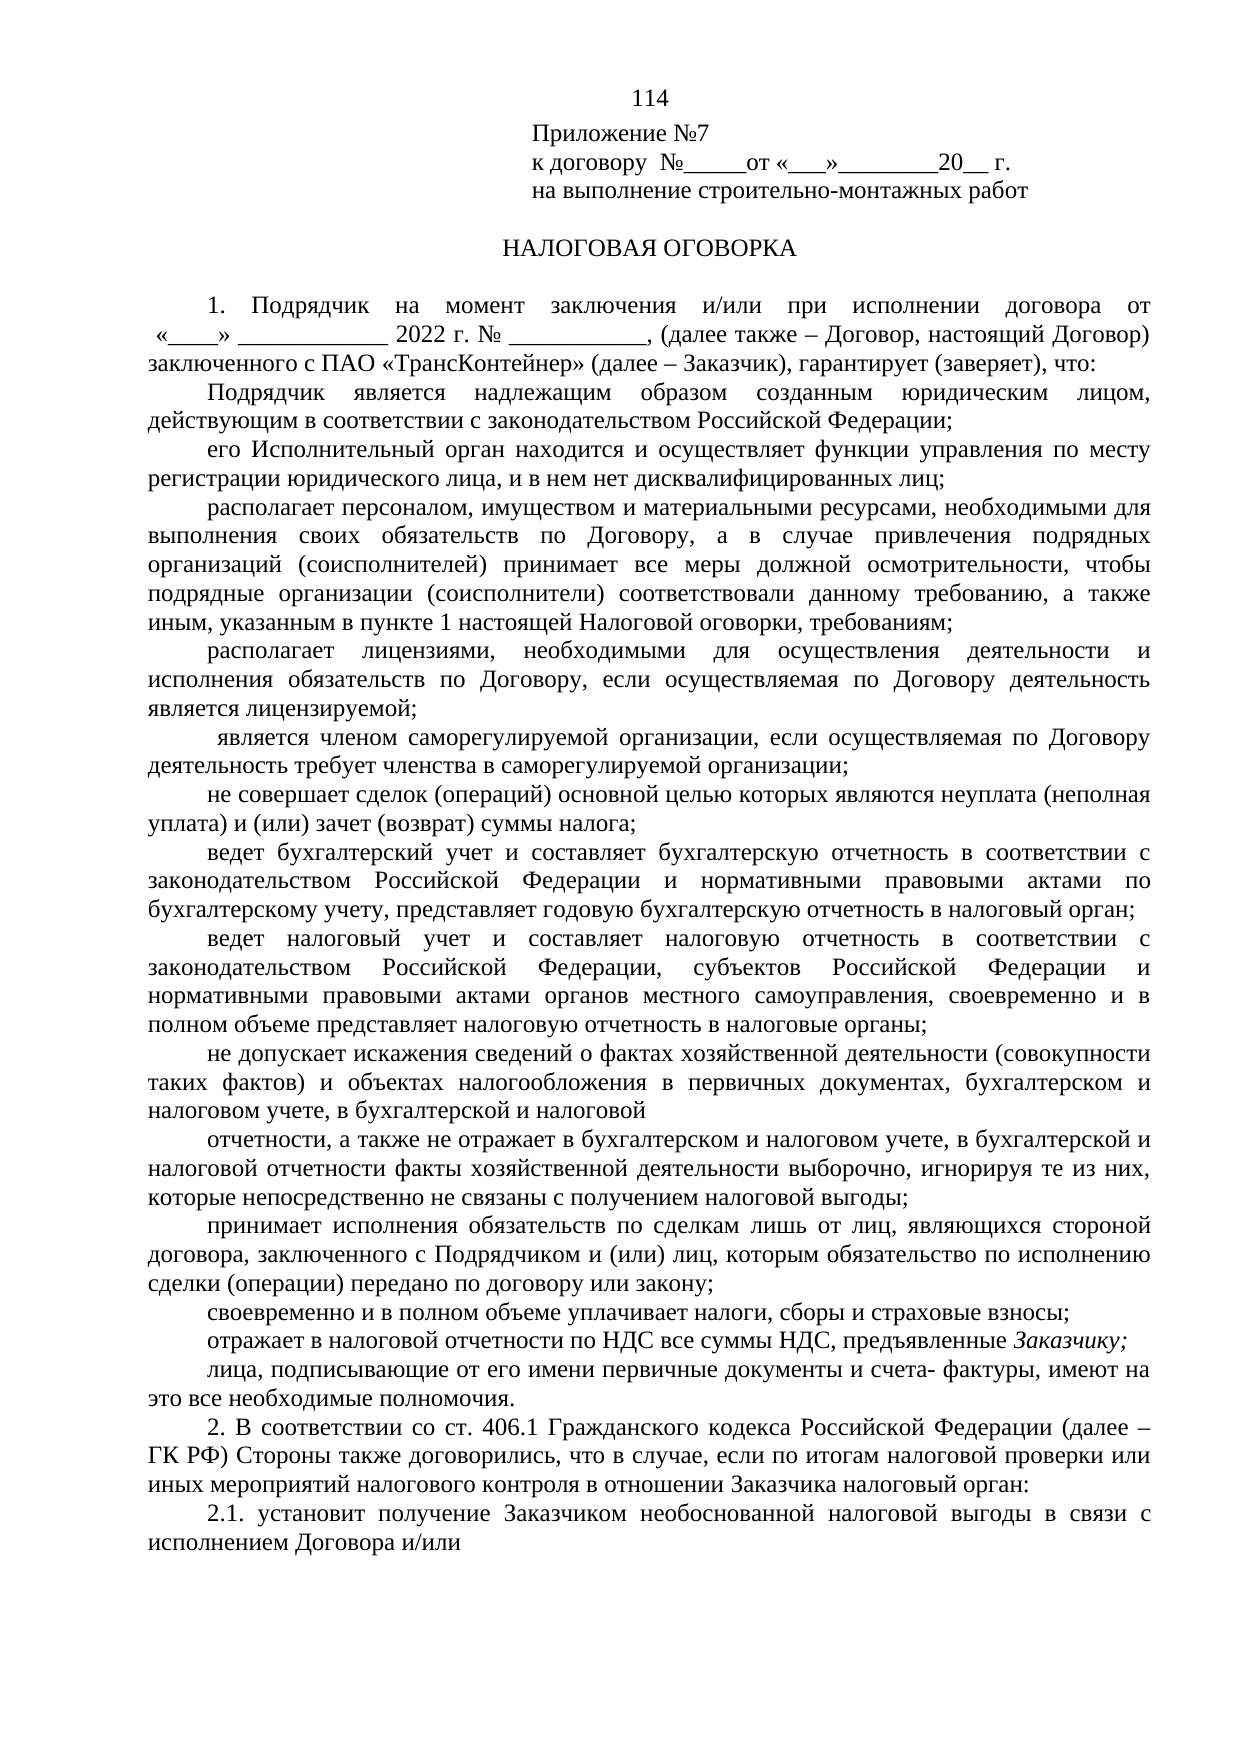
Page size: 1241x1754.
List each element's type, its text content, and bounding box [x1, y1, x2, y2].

text его Исполнительный орган находится и осуществляет функции управления по месту регистрации юридического лица, и в нем нет дисквалифицированных лиц; [148, 434, 1152, 492]
text к договору №_____от «___»________20__ г. [532, 147, 1152, 176]
text не допускает искажения сведений о фактах хозяйственной деятельности (совокупности таких фактов) и объектах налогообложения в первичных документах, бухгалтерском и налоговом учете, в бухгалтерской и налоговой [148, 1038, 1152, 1124]
text отчетности, а также не отражает в бухгалтерском и налоговом учете, в бухгалтерской и налоговой отчетности факты хозяйственной деятельности выборочно, игнорируя те из них, которые непосредственно не связаны с получением налоговой выгоды; [148, 1124, 1152, 1211]
text располагает лицензиями, необходимыми для осуществления деятельности и исполнения обязательств по Договору, если осуществляемая по Договору деятельность является лицензируемой; [148, 636, 1152, 722]
text Подрядчик является надлежащим образом созданным юридическим лицом, действующим в соответствии с законодательством Российской Федерации; [148, 377, 1152, 434]
text принимает исполнения обязательств по сделкам лишь от лиц, являющихся стороной договора, заключенного с Подрядчиком и (или) лиц, которым обязательство по исполнению сделки (операции) передано по договору или закону; [148, 1211, 1152, 1297]
text является членом саморегулируемой организации, если осуществляемая по Договору деятельность требует членства в саморегулируемой организации; [148, 722, 1152, 779]
text Приложение №7 [532, 118, 1152, 147]
text 2. В соответствии со ст. 406.1 Гражданского кодекса Российской Федерации (далее – ГК РФ) Стороны также договорились, что в случае, если по итогам налоговой проверки или иных мероприятий налогового контроля в отношении Заказчика налоговый орган: [148, 1412, 1152, 1498]
text ведет налоговый учет и составляет налоговую отчетность в соответствии с законодательством Российской Федерации, субъектов Российской Федерации и нормативными правовыми актами органов местного самоуправления, своевременно и в полном объеме представляет налоговую отчетность в налоговые органы; [148, 923, 1152, 1038]
text отражает в налоговой отчетности по НДС все суммы НДС, предъявленные Заказчику; [148, 1326, 1152, 1354]
text располагает персоналом, имуществом и материальными ресурсами, необходимыми для выполнения своих обязательств по Договору, а в случае привлечения подрядных организаций (соисполнителей) принимает все меры должной осмотрительности, чтобы подрядные организации (соисполнители) соответствовали данному требованию, а также иным, указанным в пункте 1 настоящей Налоговой оговорки, требованиям; [148, 492, 1152, 636]
text лица, подписывающие от его имени первичные документы и счета- фактуры, имеют на это все необходимые полномочия. [148, 1354, 1152, 1412]
text на выполнение строительно-монтажных работ [532, 176, 1152, 204]
text 2.1. установит получение Заказчиком необоснованной налоговой выгоды в связи с исполнением Договора и/или [148, 1498, 1152, 1556]
text своевременно и в полном объеме уплачивает налоги, сборы и страховые взносы; [148, 1297, 1152, 1326]
text НАЛОГОВАЯ ОГОВОРКА [148, 233, 1152, 262]
text 1. Подрядчик на момент заключения и/или при исполнении договора от «____» ____________ 2022 г. № ___________, (далее также – Договор, настоящий Договор) заключенного с ПАО «ТрансКонтейнер» (далее – Заказчик), гарантирует (заверяет), что: [148, 291, 1152, 377]
text не совершает сделок (операций) основной целью которых являются неуплата (неполная уплата) и (или) зачет (возврат) суммы налога; [148, 779, 1152, 837]
text ведет бухгалтерский учет и составляет бухгалтерскую отчетность в соответствии с законодательством Российской Федерации и нормативными правовыми актами по бухгалтерскому учету, представляет годовую бухгалтерскую отчетность в налоговый орган; [148, 837, 1152, 923]
